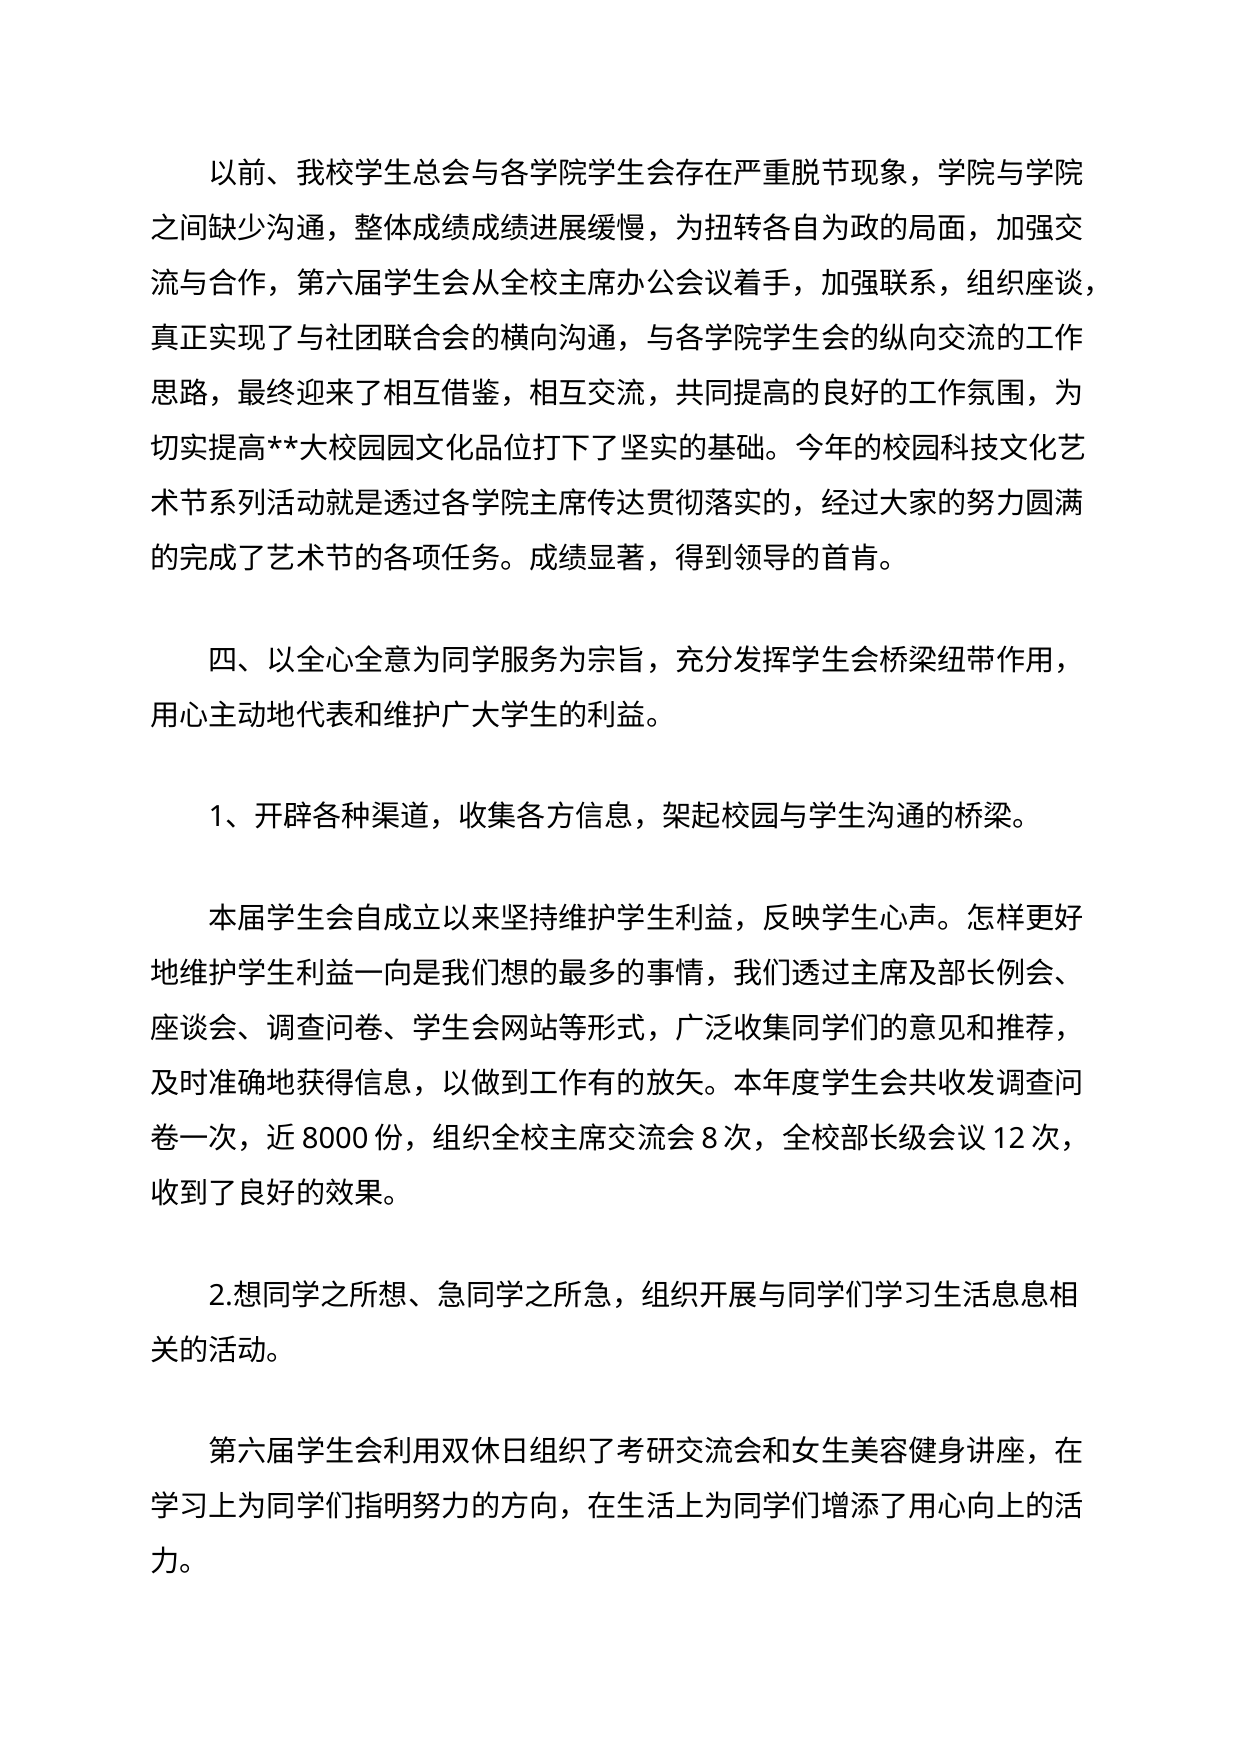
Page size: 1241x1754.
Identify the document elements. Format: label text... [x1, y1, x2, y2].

text 第六届学生会利用双休日组织了考研交流会和女生美容健身讲座，在学习上为同学们指明努力的方向，在生活上为同学们增添了用心向上的活力。 [150, 1428, 1090, 1580]
text 本届学生会自成立以来坚持维护学生利益，反映学生心声。怎样更好地维护学生利益一向是我们想的最多的事情，我们透过主席及部长例会、座谈会、调查问卷、学生会网站等形式，广泛收集同学们的意见和推荐，及时准确地获得信息，以做到工作有的放矢。本年度学生会共收发调查问卷一次，近8000份，组织全校主席交流会8次，全校部长级会议12次，收到了良好的效果。 [150, 895, 1090, 1212]
text 1、开辟各种渠道，收集各方信息，架起校园与学生沟通的桥梁。 [150, 793, 1090, 835]
text 以前、我校学生总会与各学院学生会存在严重脱节现象，学院与学院之间缺少沟通，整体成绩成绩进展缓慢，为扭转各自为政的局面，加强交流与合作，第六届学生会从全校主席办公会议着手，加强联系，组织座谈，真正实现了与社团联合会的横向沟通，与各学院学生会的纵向交流的工作思路，最终迎来了相互借鉴，相互交流，共同提高的良好的工作氛围，为切实提高**大校园园文化品位打下了坚实的基础。今年的校园科技文化艺术节系列活动就是透过各学院主席传达贯彻落实的，经过大家的努力圆满的完成了艺术节的各项任务。成绩显著，得到领导的首肯。 [150, 150, 1090, 577]
text 四、以全心全意为同学服务为宗旨，充分发挥学生会桥梁纽带作用，用心主动地代表和维护广大学生的利益。 [150, 636, 1090, 733]
text 2.想同学之所想、急同学之所急，组织开展与同学们学习生活息息相关的活动。 [150, 1271, 1090, 1368]
